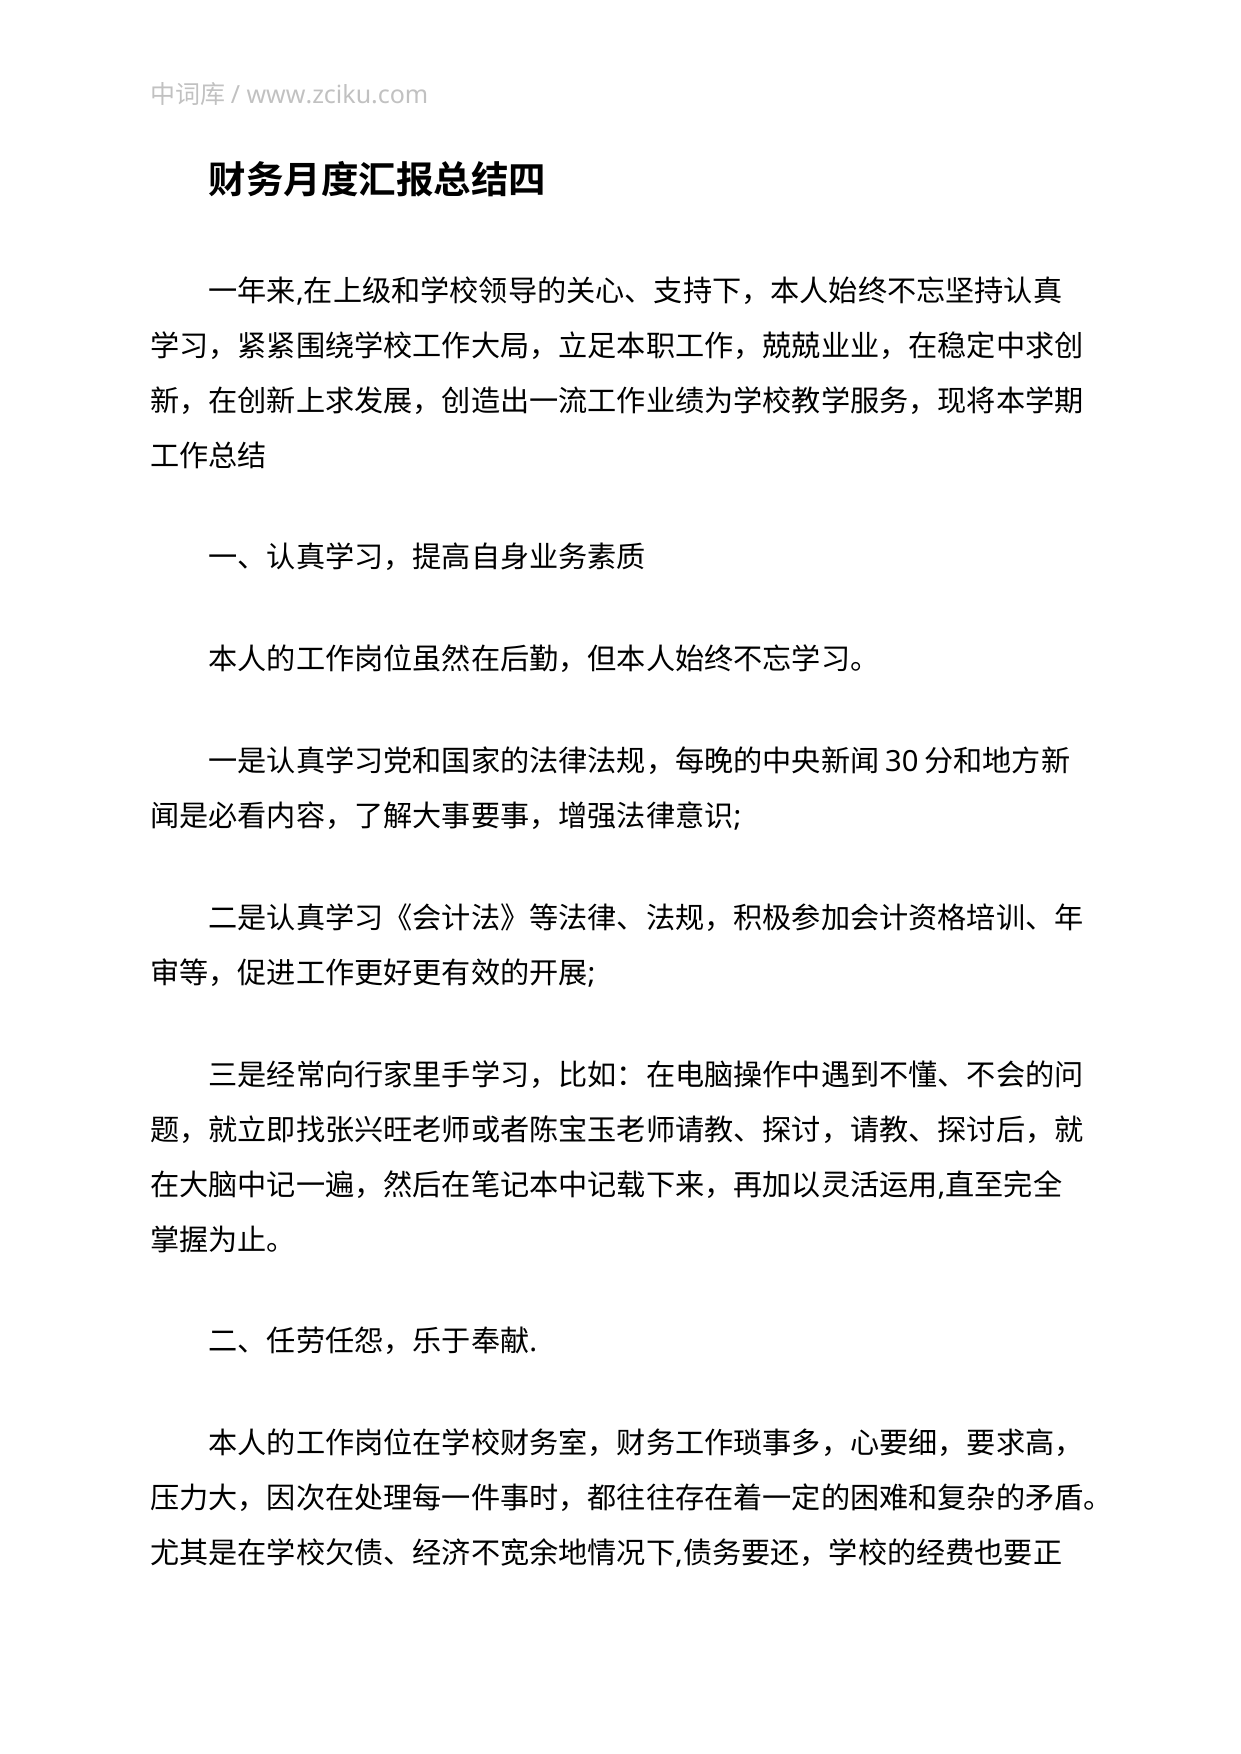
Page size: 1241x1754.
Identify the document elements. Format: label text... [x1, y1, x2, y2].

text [150, 1420, 1090, 1572]
text 一、认真学习，提高自身业务素质 [150, 534, 1090, 576]
text 二、任劳任怨，乐于奉献. [150, 1318, 1090, 1360]
text 二是认真学习《会计法》等法律、法规，积极参加会计资格培训、年审等，促进工作更好更有效的开展; [150, 894, 1090, 992]
text 三是经常向行家里手学习，比如：在电脑操作中遇到不懂、不会的问题，就立即找张兴旺老师或者陈宝玉老师请教、探讨，请教、探讨后，就在大脑中记一遍，然后在笔记本中记载下来，再加以灵活运用,直至完全掌握为止。 [150, 1051, 1090, 1258]
text 一是认真学习党和国家的法律法规，每晚的中央新闻30分和地方新闻是必看内容，了解大事要事，增强法律意识; [150, 737, 1090, 835]
text 一年来,在上级和学校领导的关心、支持下，本人始终不忘坚持认真学习，紧紧围绕学校工作大局，立足本职工作，兢兢业业，在稳定中求创新，在创新上求发展，创造出一流工作业绩为学校教学服务，现将本学期工作总结 [150, 267, 1090, 474]
text 财务月度汇报总结四 [150, 150, 1090, 204]
text 本人的工作岗位虽然在后勤，但本人始终不忘学习。 [150, 636, 1090, 678]
